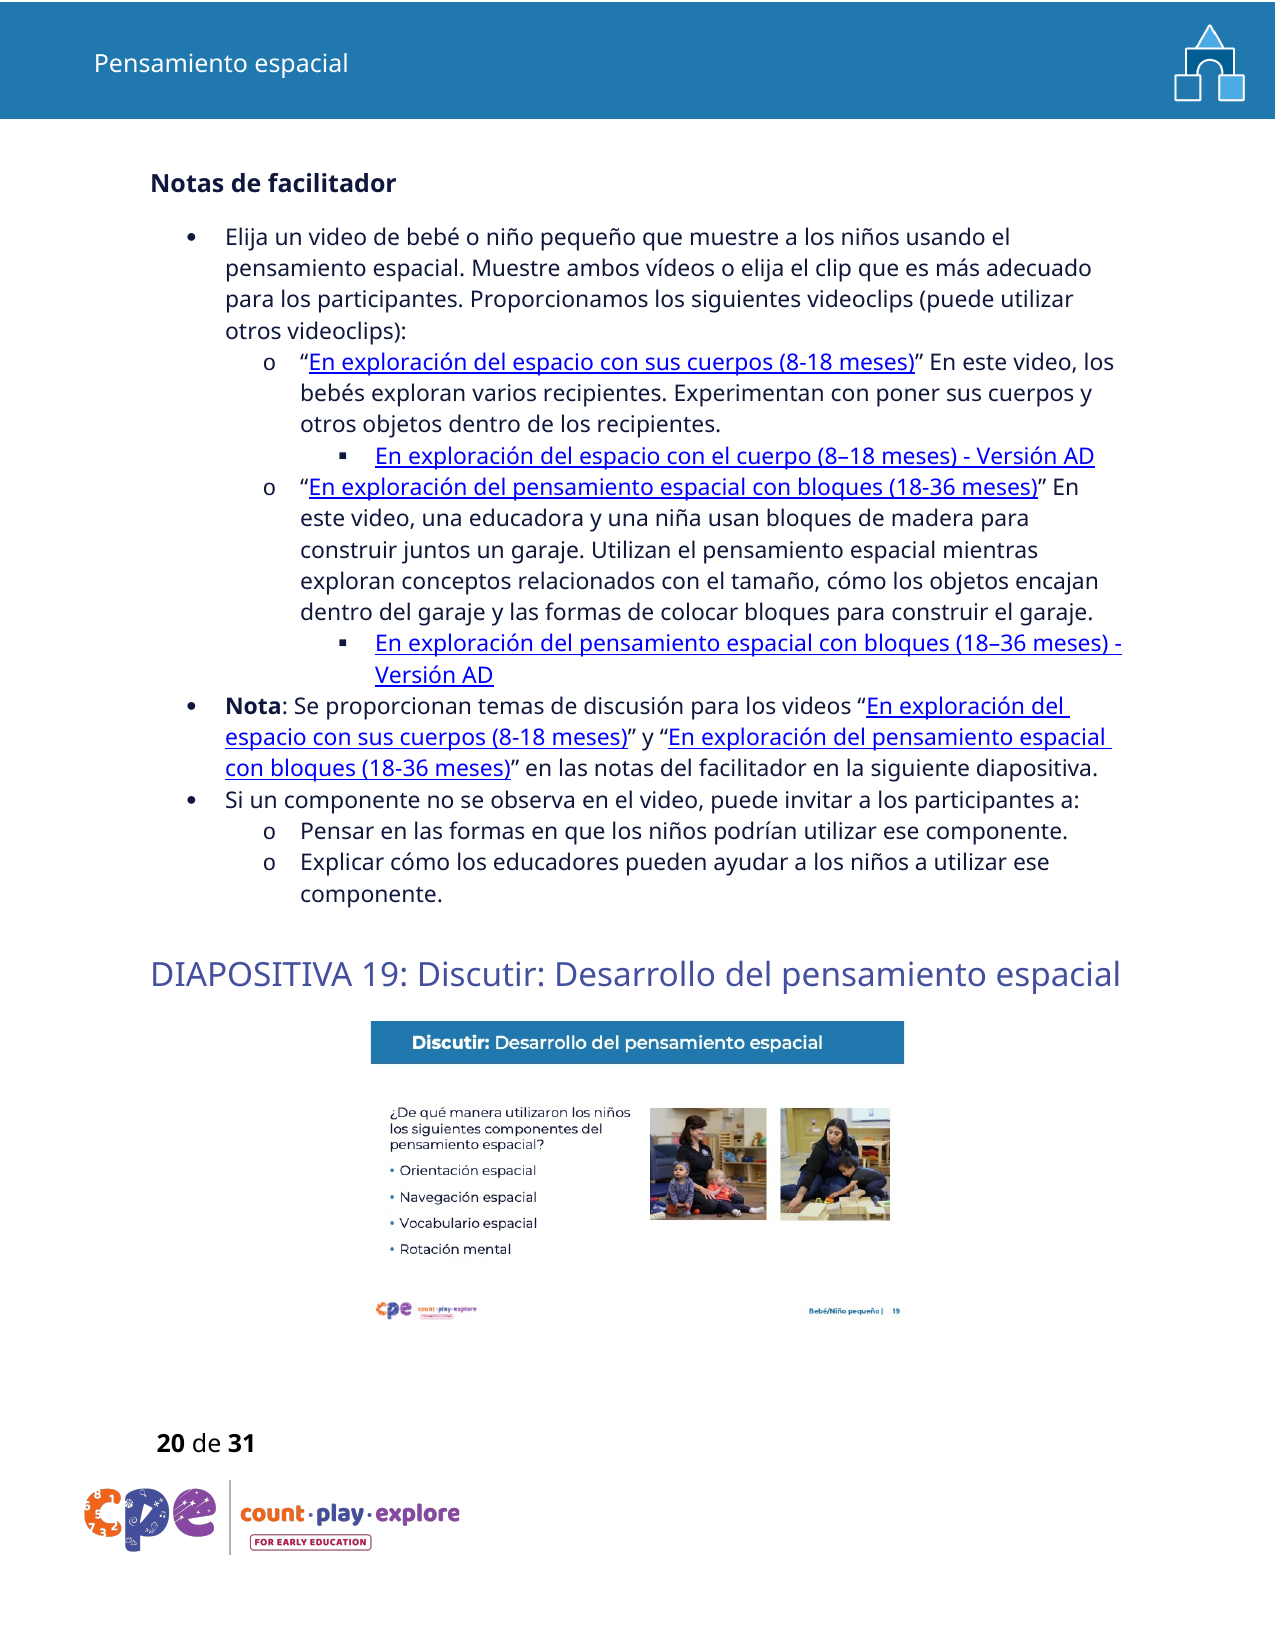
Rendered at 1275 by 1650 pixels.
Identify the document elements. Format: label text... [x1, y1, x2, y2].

list Si un componente no se observa en el video, puede invitar a los participantes a: [187, 783, 1125, 815]
list “En exploración del pensamiento espacial con bloques (18-36 meses)” En este video, una educadora y una niña usan bloques de madera para construir juntos un garaje. Utilizan el pensamiento espacial mientras exploran conceptos relacionados con el tamaño, cómo los objetos encajan dentro del garaje y las formas de colocar bloques para construir el garaje. [262, 471, 1125, 627]
subtitle DIAPOSITIVA 19: Discutir: Desarrollo del pensamiento espacial [150, 946, 1125, 996]
list En exploración del espacio con el cuerpo (8–18 meses) - Versión AD [337, 440, 1125, 471]
list En exploración del pensamiento espacial con bloques (18–36 meses) - Versión AD [337, 627, 1125, 690]
subtitle Notas de facilitador [150, 150, 1125, 200]
list Nota: Se proporcionan temas de discusión para los videos “En exploración del espacio con sus cuerpos (8-18 meses)” y “En exploración del pensamiento espacial con bloques (18-36 meses)” en las notas del facilitador en la siguiente diapositiva. [187, 690, 1125, 783]
list Pensar en las formas en que los niños podrían utilizar ese componente. [262, 815, 1125, 846]
picture [370, 1021, 905, 1322]
picture [84, 1480, 460, 1555]
list Explicar cómo los educadores pueden ayudar a los niños a utilizar ese componente. [262, 846, 1125, 909]
list “En exploración del espacio con sus cuerpos (8-18 meses)” En este video, los bebés exploran varios recipientes. Experimentan con poner sus cuerpos y otros objetos dentro de los recipientes. [262, 346, 1125, 440]
picture [0, 2, 1275, 119]
list Elija un video de bebé o niño pequeño que muestre a los niños usando el pensamiento espacial. Muestre ambos vídeos o elija el clip que es más adecuado para los participantes. Proporcionamos los siguientes videoclips (puede utilizar otros videoclips): [187, 221, 1125, 346]
